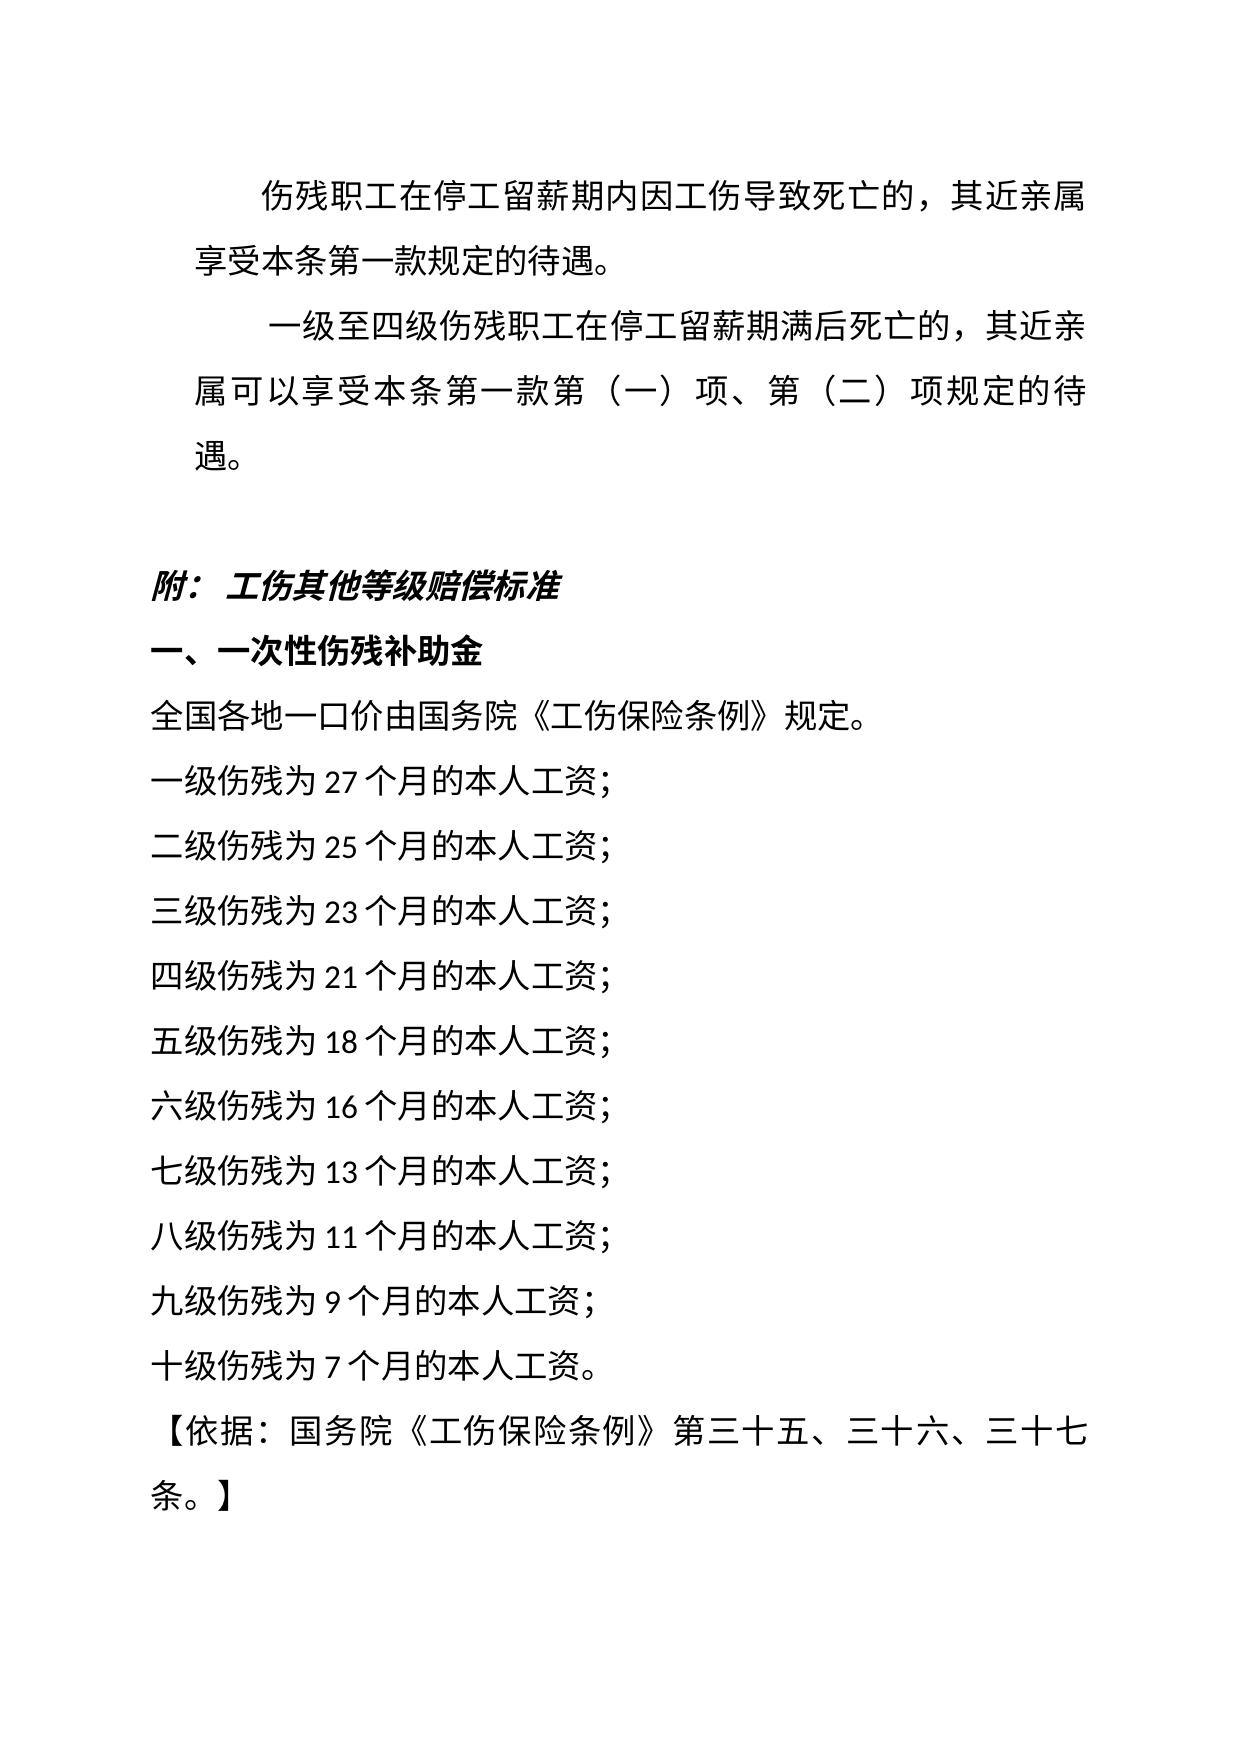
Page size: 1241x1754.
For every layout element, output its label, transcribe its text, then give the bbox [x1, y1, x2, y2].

text 一、一次性伤残补助金 [151, 617, 1088, 682]
text 二级伤残为25个月的本人工资； [151, 812, 1088, 877]
text 五级伤残为18个月的本人工资； [151, 1007, 1088, 1072]
text 三级伤残为23个月的本人工资； [151, 877, 1088, 942]
text 一级伤残为27个月的本人工资； [151, 747, 1088, 812]
text 九级伤残为9个月的本人工资； [151, 1267, 1088, 1332]
text 一级至四级伤残职工在停工留薪期满后死亡的，其近亲属可以享受本条第一款第（一）项、第（二）项规定的待遇。 [194, 292, 1088, 487]
text 【依据：国务院《工伤保险条例》第三十五、三十六、三十七条。】 [151, 1397, 1088, 1527]
text 十级伤残为7个月的本人工资。 [151, 1332, 1088, 1397]
text 六级伤残为16个月的本人工资； [151, 1072, 1088, 1137]
text 八级伤残为11个月的本人工资； [151, 1202, 1088, 1267]
text 四级伤残为21个月的本人工资； [151, 942, 1088, 1007]
text 七级伤残为13个月的本人工资； [151, 1137, 1088, 1202]
text 伤残职工在停工留薪期内因工伤导致死亡的，其近亲属享受本条第一款规定的待遇。 [194, 162, 1088, 292]
text 全国各地一口价由国务院《工伤保险条例》规定。 [151, 682, 1088, 747]
text 附： 工伤其他等级赔偿标准 [151, 552, 1088, 617]
